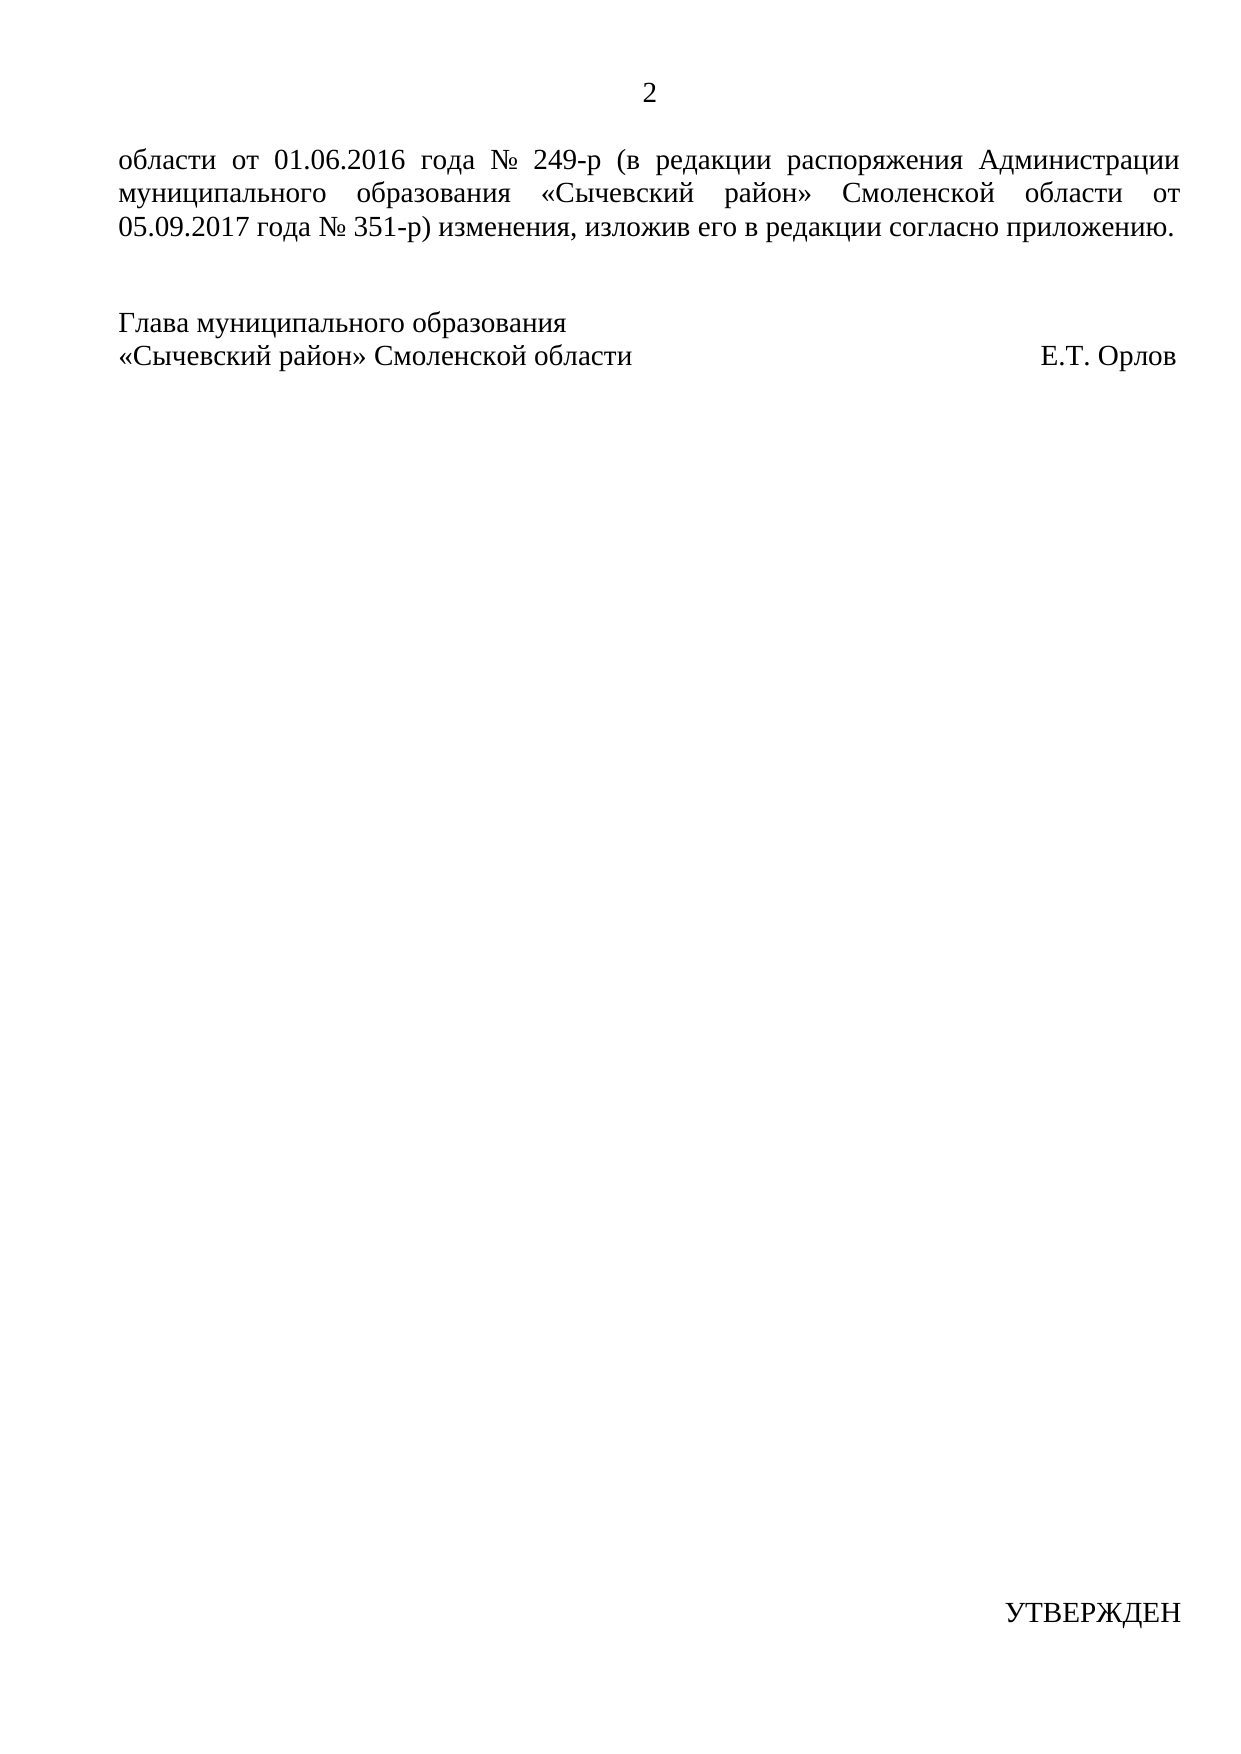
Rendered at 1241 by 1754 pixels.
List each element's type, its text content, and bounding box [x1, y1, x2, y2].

text УТВЕРЖДЕН [118, 1596, 1181, 1629]
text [118, 142, 1181, 243]
text Глава муниципального образования [118, 305, 1181, 338]
text «Сычевский район» Смоленской области Е.Т. Орлов [118, 338, 1181, 372]
